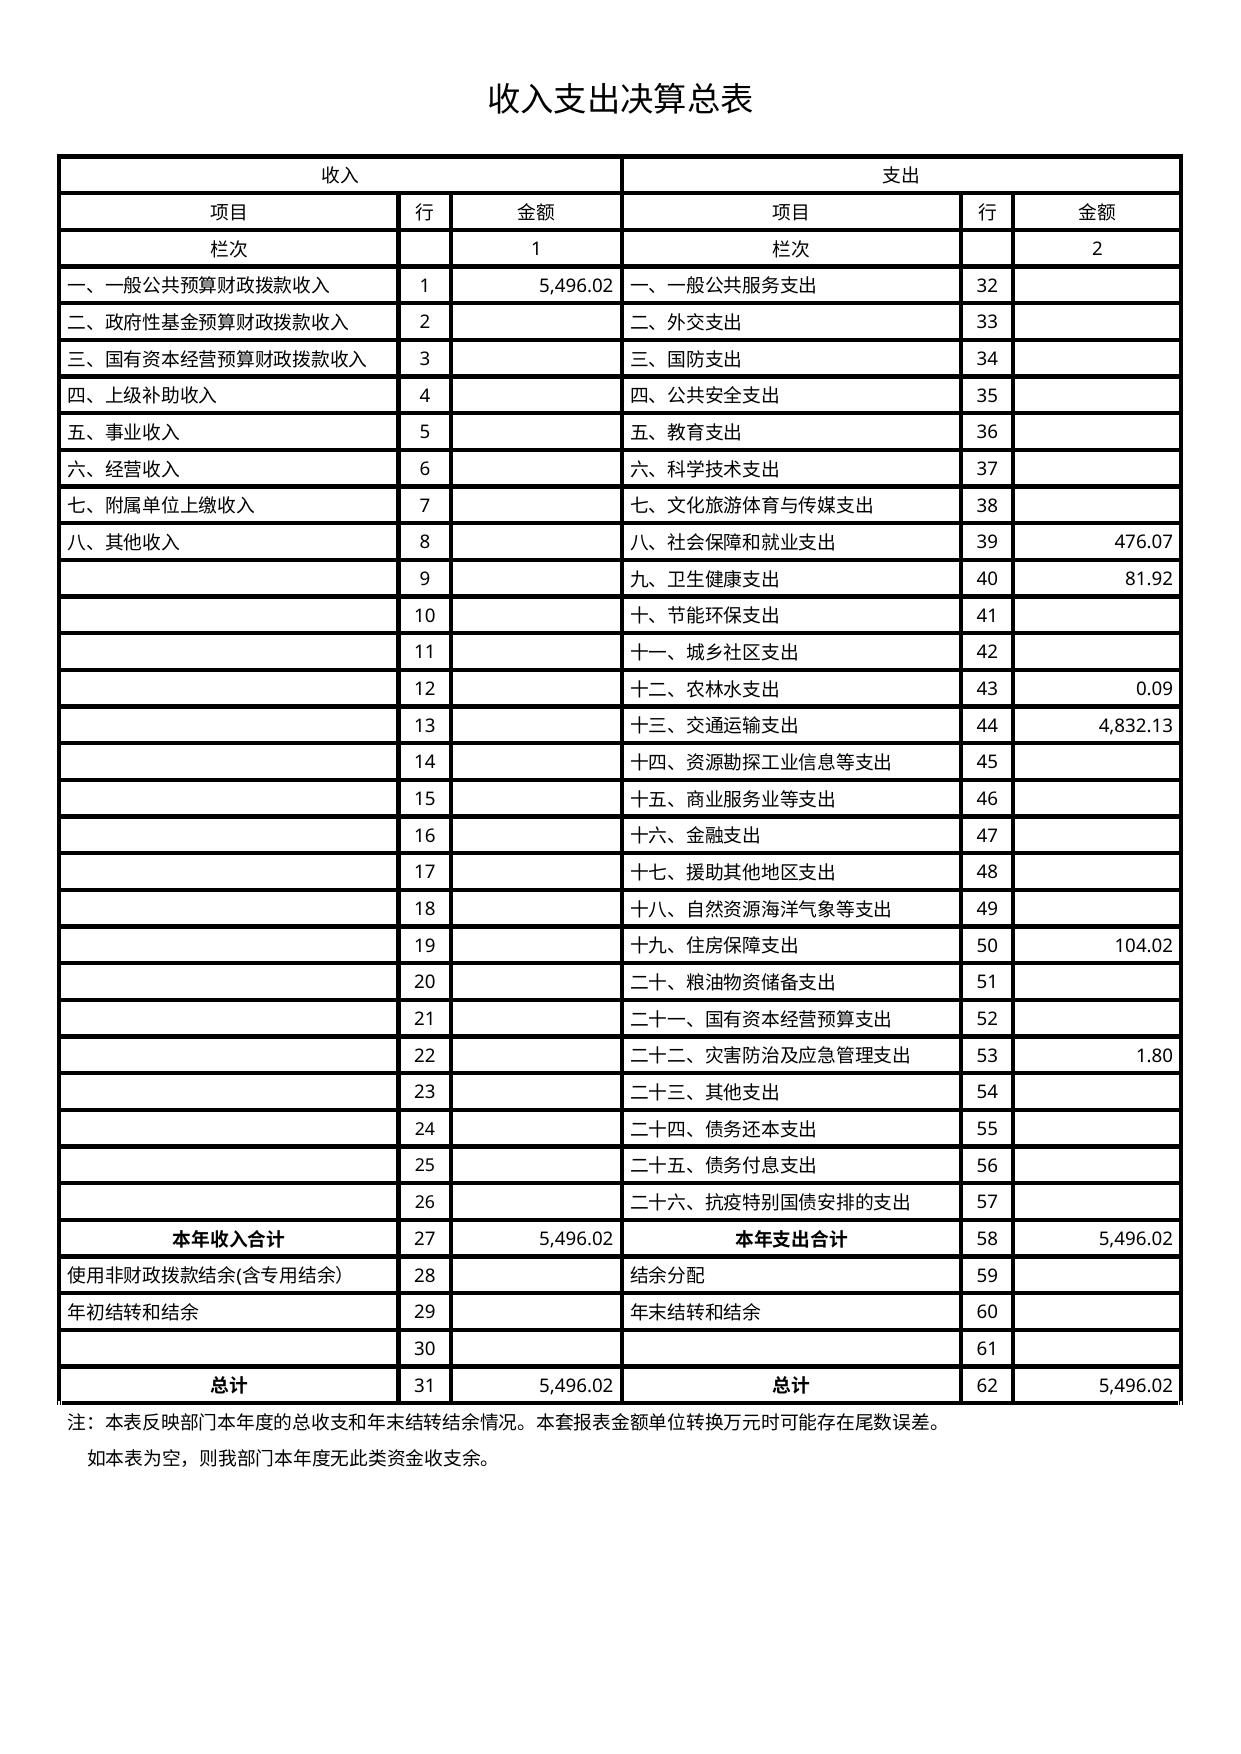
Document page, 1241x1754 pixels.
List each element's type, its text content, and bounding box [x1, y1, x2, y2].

table_cell 23 [401, 1075, 449, 1108]
table_cell 16 [401, 819, 449, 851]
table_cell 7 [401, 489, 449, 521]
table_cell 本年收入合计 [61, 1222, 396, 1254]
table_cell [453, 782, 620, 814]
table_cell 26 [401, 1185, 449, 1218]
table_cell [1015, 452, 1179, 484]
table_cell 行次 [963, 195, 1011, 228]
table_cell 使用非财政拨款结余(含专用结余） [61, 1259, 396, 1291]
table_cell 18 [401, 892, 449, 924]
table_cell [61, 965, 396, 998]
table_cell [453, 562, 620, 594]
table_cell 5,496.02 [453, 269, 620, 301]
table_cell 一、一般公共服务支出 [624, 269, 959, 301]
table_cell 年初结转和结余 [61, 1295, 396, 1328]
table_cell [1015, 305, 1179, 338]
table_cell 行次 [401, 195, 449, 228]
table_cell 十四、资源勘探工业信息等支出 [624, 745, 959, 778]
table_cell 5,496.02 [453, 1369, 620, 1401]
table_cell 金额 [453, 195, 620, 228]
table_cell 31 [401, 1369, 449, 1401]
table_cell [61, 1332, 396, 1364]
table_cell 47 [963, 819, 1011, 851]
table_cell [453, 342, 620, 374]
table_cell [1015, 1002, 1179, 1034]
table_cell 5,496.02 [1015, 1222, 1179, 1254]
table_cell 51 [963, 965, 1011, 998]
table_cell 52 [963, 1002, 1011, 1034]
table_cell 5 [401, 415, 449, 448]
table_cell 七、文化旅游体育与传媒支出 [624, 489, 959, 521]
table_cell 60 [963, 1295, 1011, 1328]
table_cell 15 [401, 782, 449, 814]
table_cell [401, 232, 449, 264]
table_cell 5,496.02 [1015, 1369, 1179, 1401]
table_cell 二十四、债务还本支出 [624, 1112, 959, 1144]
table_cell [1015, 745, 1179, 778]
table_cell 十一、城乡社区支出 [624, 635, 959, 668]
table_cell [1015, 269, 1179, 301]
table_cell 5,496.02 [453, 1222, 620, 1254]
table_cell 一、一般公共预算财政拨款收入 [61, 269, 396, 301]
table_cell [61, 1112, 396, 1144]
table_cell 十七、援助其他地区支出 [624, 855, 959, 888]
table_cell 46 [963, 782, 1011, 814]
table_cell 四、上级补助收入 [61, 379, 396, 411]
table_cell 58 [963, 1222, 1011, 1254]
table_cell [61, 892, 396, 924]
table_cell 五、教育支出 [624, 415, 959, 448]
table_cell 40 [963, 562, 1011, 594]
table_cell 6 [401, 452, 449, 484]
table_cell 总计 [61, 1369, 396, 1401]
table_cell [1015, 1112, 1179, 1144]
table_cell 十、节能环保支出 [624, 599, 959, 631]
table_cell 九、卫生健康支出 [624, 562, 959, 594]
table_cell [1015, 635, 1179, 668]
table_cell 13 [401, 709, 449, 741]
table_cell 八、社会保障和就业支出 [624, 525, 959, 558]
table_cell [61, 929, 396, 961]
table_cell 54 [963, 1075, 1011, 1108]
table_cell [453, 525, 620, 558]
table_cell [453, 305, 620, 338]
table_cell 22 [401, 1039, 449, 1071]
table_cell 476.07 [1015, 525, 1179, 558]
table_cell 十三、交通运输支出 [624, 709, 959, 741]
table_cell 38 [963, 489, 1011, 521]
table_cell 37 [963, 452, 1011, 484]
table_cell 二十一、国有资本经营预算支出 [624, 1002, 959, 1034]
table_cell [61, 635, 396, 668]
table_cell 19 [401, 929, 449, 961]
table_cell 1 [401, 269, 449, 301]
table_cell 十八、自然资源海洋气象等支出 [624, 892, 959, 924]
table_cell 81.92 [1015, 562, 1179, 594]
table_cell 48 [963, 855, 1011, 888]
table_cell 八、其他收入 [61, 525, 396, 558]
table_cell 59 [963, 1259, 1011, 1291]
table_cell 4 [401, 379, 449, 411]
table_cell 55 [963, 1112, 1011, 1144]
table_cell [61, 1185, 396, 1218]
table_cell 62 [963, 1369, 1011, 1401]
table_cell 项目 [624, 195, 959, 228]
table_cell [1015, 489, 1179, 521]
table_cell 栏次 [61, 232, 396, 264]
table_cell 9 [401, 562, 449, 594]
table_cell 十二、农林水支出 [624, 672, 959, 704]
table_cell [1015, 1185, 1179, 1218]
table_cell [453, 1259, 620, 1291]
table_cell 36 [963, 415, 1011, 448]
table_cell 二十三、其他支出 [624, 1075, 959, 1108]
table_cell [61, 599, 396, 631]
table_cell [61, 1002, 396, 1034]
table_cell [1015, 855, 1179, 888]
table_cell [624, 1332, 959, 1364]
table_cell [453, 415, 620, 448]
table_cell 二十、粮油物资储备支出 [624, 965, 959, 998]
table_cell 结余分配 [624, 1259, 959, 1291]
table_cell [1015, 1295, 1179, 1328]
table_cell 56 [963, 1149, 1011, 1181]
table_cell [453, 672, 620, 704]
table_cell [61, 782, 396, 814]
table_cell 本年支出合计 [624, 1222, 959, 1254]
table_cell [1015, 342, 1179, 374]
table_cell [1015, 892, 1179, 924]
table_cell 十五、商业服务业等支出 [624, 782, 959, 814]
table_cell 57 [963, 1185, 1011, 1218]
table_cell [453, 1075, 620, 1108]
table_cell [453, 489, 620, 521]
table_cell 53 [963, 1039, 1011, 1071]
table_cell 总计 [624, 1369, 959, 1401]
text 收入支出决算总表 [59, 64, 1181, 129]
table_cell 二、外交支出 [624, 305, 959, 338]
table_cell 24 [401, 1112, 449, 1144]
table_cell 11 [401, 635, 449, 668]
table_cell [61, 1075, 396, 1108]
table_cell [61, 562, 396, 594]
table_cell [61, 819, 396, 851]
table_cell 二十五、债务付息支出 [624, 1149, 959, 1181]
table_header 支出 [624, 159, 1179, 191]
table_cell 43 [963, 672, 1011, 704]
table_cell 50 [963, 929, 1011, 961]
table_cell 1.80 [1015, 1039, 1179, 1071]
table_cell 十九、住房保障支出 [624, 929, 959, 961]
table_cell [963, 232, 1011, 264]
table_cell [453, 1112, 620, 1144]
table_cell 10 [401, 599, 449, 631]
table_cell 29 [401, 1295, 449, 1328]
table_cell [453, 1039, 620, 1071]
table_cell [1015, 819, 1179, 851]
table_cell 14 [401, 745, 449, 778]
table_cell 1 [453, 232, 620, 264]
table_cell 项目 [61, 195, 396, 228]
table_cell 33 [963, 305, 1011, 338]
table_cell 六、科学技术支出 [624, 452, 959, 484]
table_cell 六、经营收入 [61, 452, 396, 484]
table_cell [453, 709, 620, 741]
table_cell 栏次 [624, 232, 959, 264]
table_cell 28 [401, 1259, 449, 1291]
table_cell 七、附属单位上缴收入 [61, 489, 396, 521]
table_cell [453, 1002, 620, 1034]
table_cell 二、政府性基金预算财政拨款收入 [61, 305, 396, 338]
table_cell [61, 855, 396, 888]
table_cell 如本表为空，则我部门本年度无此类资金收支余。 [60, 1438, 1180, 1474]
table_cell [1015, 599, 1179, 631]
table_cell 27 [401, 1222, 449, 1254]
table_cell 61 [963, 1332, 1011, 1364]
table_cell [453, 1149, 620, 1181]
table_cell [61, 709, 396, 741]
table_cell [453, 1332, 620, 1364]
table_cell 二十二、灾害防治及应急管理支出 [624, 1039, 959, 1071]
table_cell [1015, 415, 1179, 448]
table_cell [1015, 1149, 1179, 1181]
table_cell [61, 745, 396, 778]
table_cell 2 [1015, 232, 1179, 264]
table_cell [453, 855, 620, 888]
table_cell [453, 635, 620, 668]
table_cell [1015, 1332, 1179, 1364]
table_cell 104.02 [1015, 929, 1179, 961]
table_cell 41 [963, 599, 1011, 631]
table_cell 十六、金融支出 [624, 819, 959, 851]
table_cell [1015, 1075, 1179, 1108]
table_cell 20 [401, 965, 449, 998]
table_cell [453, 745, 620, 778]
table_cell [453, 379, 620, 411]
table_cell 二十六、抗疫特别国债安排的支出 [624, 1185, 959, 1218]
table_cell [1015, 379, 1179, 411]
table_cell [61, 1149, 396, 1181]
table_cell 45 [963, 745, 1011, 778]
table_cell 年末结转和结余 [624, 1295, 959, 1328]
table_cell 4,832.13 [1015, 709, 1179, 741]
table_cell 44 [963, 709, 1011, 741]
table_cell 0.09 [1015, 672, 1179, 704]
table_cell [61, 1039, 396, 1071]
table_cell 42 [963, 635, 1011, 668]
table_cell [1015, 782, 1179, 814]
table_cell 2 [401, 305, 449, 338]
table_cell [61, 672, 396, 704]
table_cell [1015, 1259, 1179, 1291]
table_cell 49 [963, 892, 1011, 924]
table_header 收入 [61, 159, 620, 191]
table_cell 金额 [1015, 195, 1179, 228]
table_cell 注：本表反映部门本年度的总收支和年末结转结余情况。本套报表金额单位转换万元时可能存在尾数误差。 [60, 1401, 1180, 1438]
table_cell 五、事业收入 [61, 415, 396, 448]
table_cell 32 [963, 269, 1011, 301]
table_cell 34 [963, 342, 1011, 374]
table_cell 12 [401, 672, 449, 704]
table_cell [453, 929, 620, 961]
table_cell 17 [401, 855, 449, 888]
table_cell 39 [963, 525, 1011, 558]
table_cell 30 [401, 1332, 449, 1364]
table_cell [1015, 965, 1179, 998]
table_cell 3 [401, 342, 449, 374]
table_cell [453, 452, 620, 484]
table_cell [453, 1295, 620, 1328]
table_cell 35 [963, 379, 1011, 411]
table_cell [453, 965, 620, 998]
table_cell [453, 819, 620, 851]
table_cell 25 [401, 1149, 449, 1181]
table_cell [453, 599, 620, 631]
table_cell 8 [401, 525, 449, 558]
table_cell [453, 1185, 620, 1218]
table_cell 三、国有资本经营预算财政拨款收入 [61, 342, 396, 374]
table_cell [453, 892, 620, 924]
table_cell 三、国防支出 [624, 342, 959, 374]
table_cell 21 [401, 1002, 449, 1034]
table_cell 四、公共安全支出 [624, 379, 959, 411]
